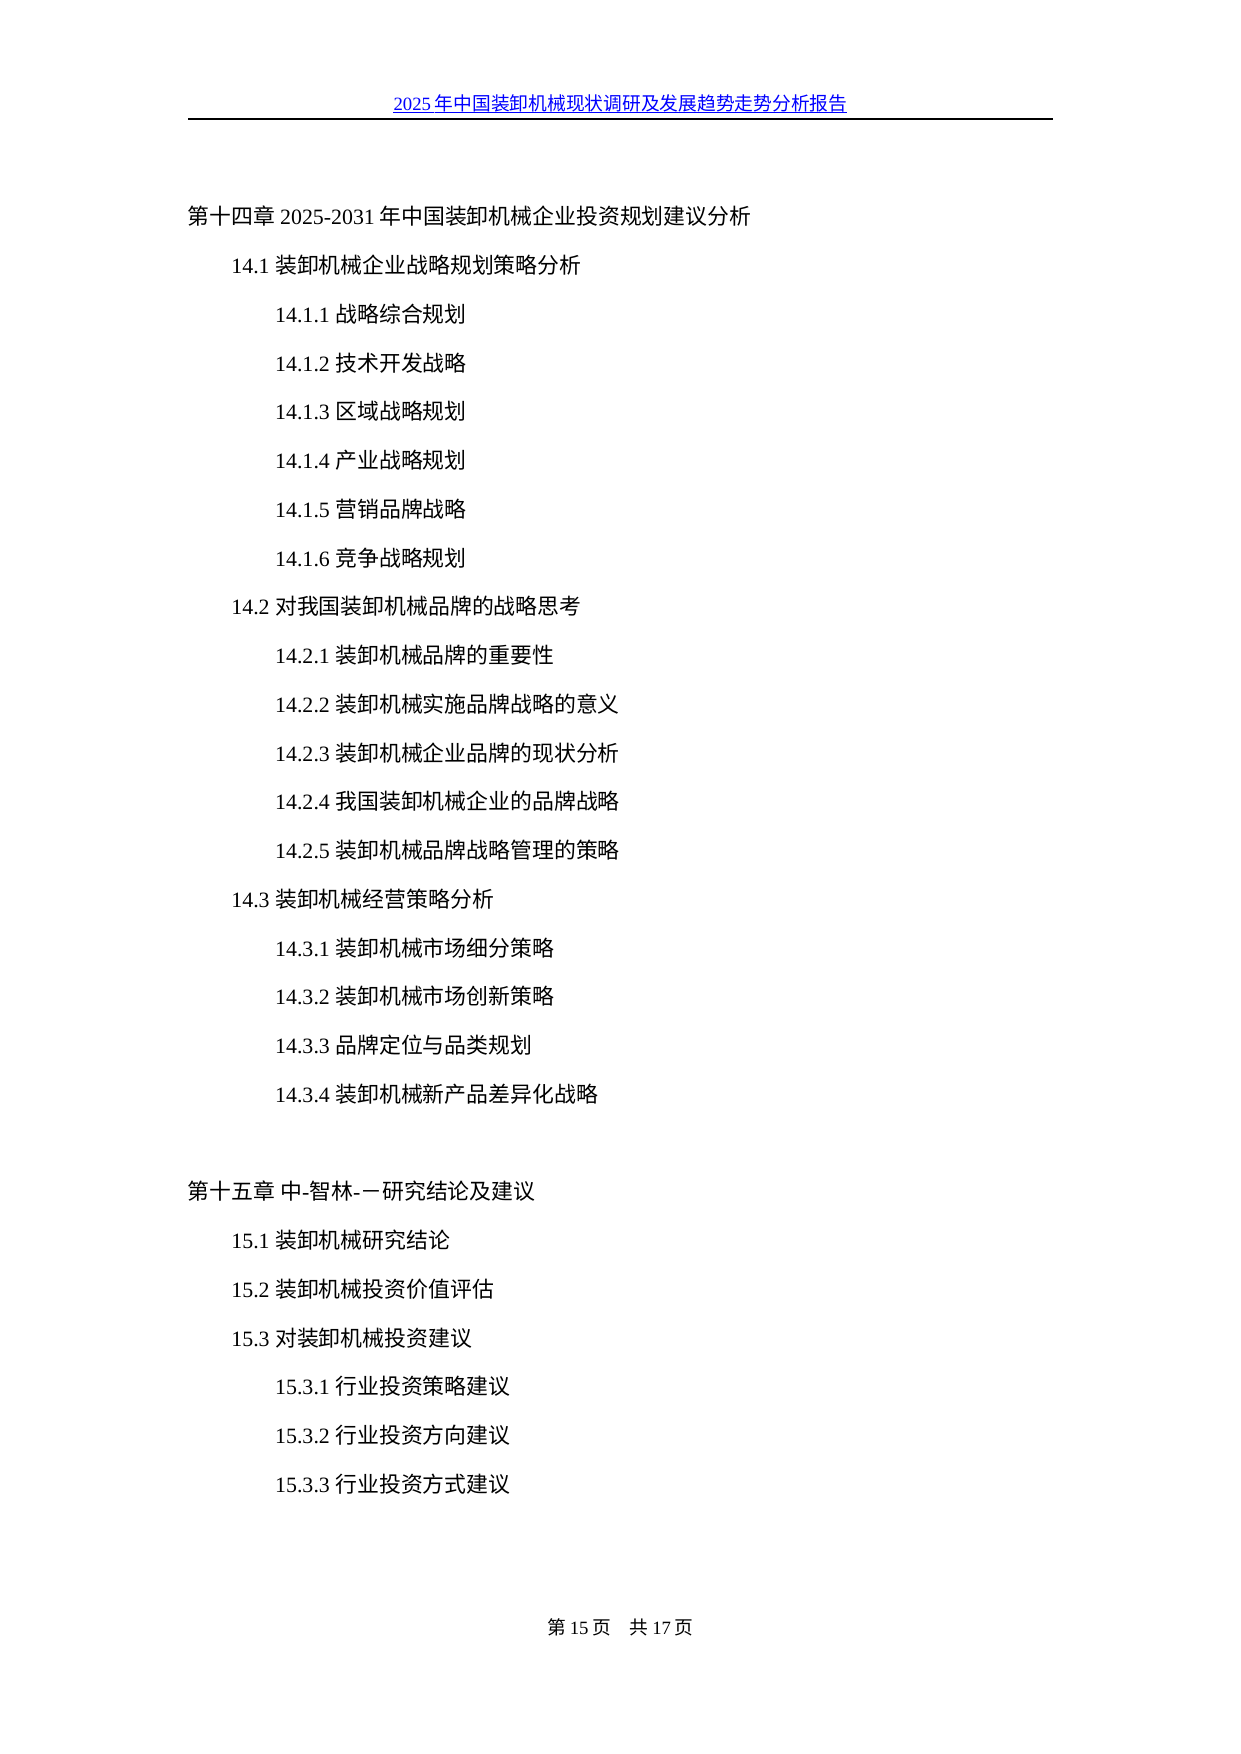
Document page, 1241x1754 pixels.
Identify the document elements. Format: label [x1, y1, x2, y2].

text [187, 150, 1053, 1499]
